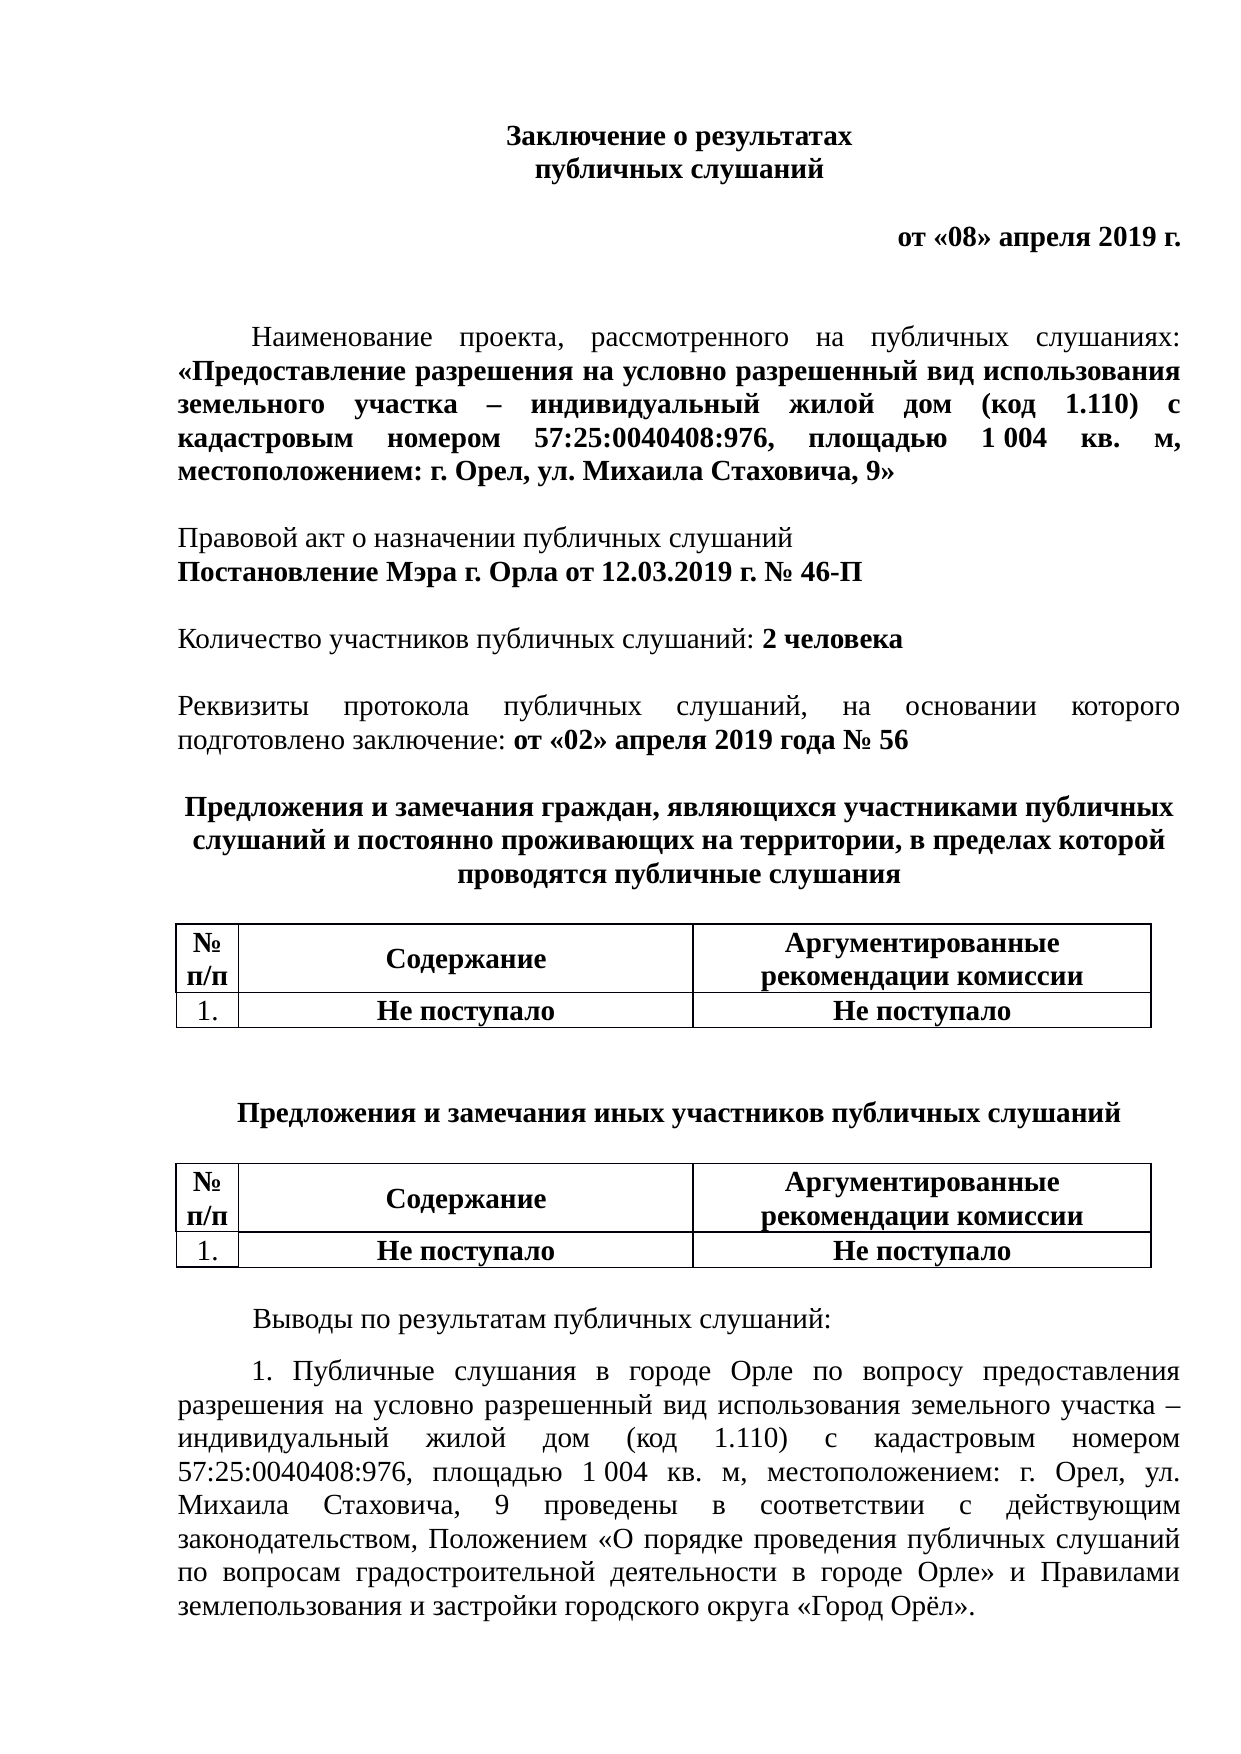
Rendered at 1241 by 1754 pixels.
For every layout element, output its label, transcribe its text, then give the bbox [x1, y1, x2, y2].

table_cell 1. [177, 1232, 238, 1266]
table_header № п/п [177, 925, 238, 992]
table_cell Не поступало [239, 993, 692, 1027]
text Реквизиты протокола публичных слушаний, на основании которого подготовлено заключение: от «02» апреля 2019 года № 56 [177, 688, 1181, 755]
table_cell 1. [177, 993, 238, 1027]
table_header Аргументированные рекомендации комиссии [694, 1164, 1150, 1231]
table_header Аргументированные рекомендации комиссии [694, 925, 1150, 992]
text Выводы по результатам публичных слушаний: [252, 1301, 1181, 1335]
table_cell Не поступало [694, 993, 1150, 1027]
table_header Содержание [239, 925, 692, 992]
table_cell Не поступало [694, 1233, 1150, 1266]
text Постановление Мэра г. Орла от 12.03.2019 г. № 46-П [177, 554, 1181, 588]
text Правовой акт о назначении публичных слушаний [177, 521, 1181, 554]
table_header № п/п [177, 1164, 238, 1231]
text Заключение о результатах [177, 118, 1181, 152]
text Наименование проекта, рассмотренного на публичных слушаниях: «Предоставление разрешения на условно разрешенный вид использования земельного участка – индивидуальный жилой дом (код 1.110) с кадастровым номером 57:25:0040408:976, площадью 1 004 кв. м, местоположением: г. Орел, ул. Михаила Стаховича, 9» [177, 319, 1181, 487]
text от «08» апреля 2019 г. [177, 219, 1181, 252]
text Количество участников публичных слушаний: 2 человека [177, 621, 1181, 655]
text публичных слушаний [177, 152, 1181, 185]
text 1. Публичные слушания в городе Орле по вопросу предоставления разрешения на условно разрешенный вид использования земельного участка – индивидуальный жилой дом (код 1.110) с кадастровым номером 57:25:0040408:976, площадью 1 004 кв. м, местоположением: г. Орел, ул. Михаила Стаховича, 9 проведены в соответствии с действующим законодательством, Положением «О порядке проведения публичных слушаний по вопросам градостроительной деятельности в городе Орле» и Правилами землепользования и застройки городского округа «Город Орёл». [177, 1353, 1181, 1622]
table_cell Не поступало [239, 1233, 692, 1266]
text Предложения и замечания иных участников публичных слушаний [177, 1096, 1181, 1129]
table_header Содержание [239, 1164, 692, 1231]
text Предложения и замечания граждан, являющихся участниками публичных слушаний и постоянно проживающих на территории, в пределах которой проводятся публичные слушания [177, 789, 1181, 889]
